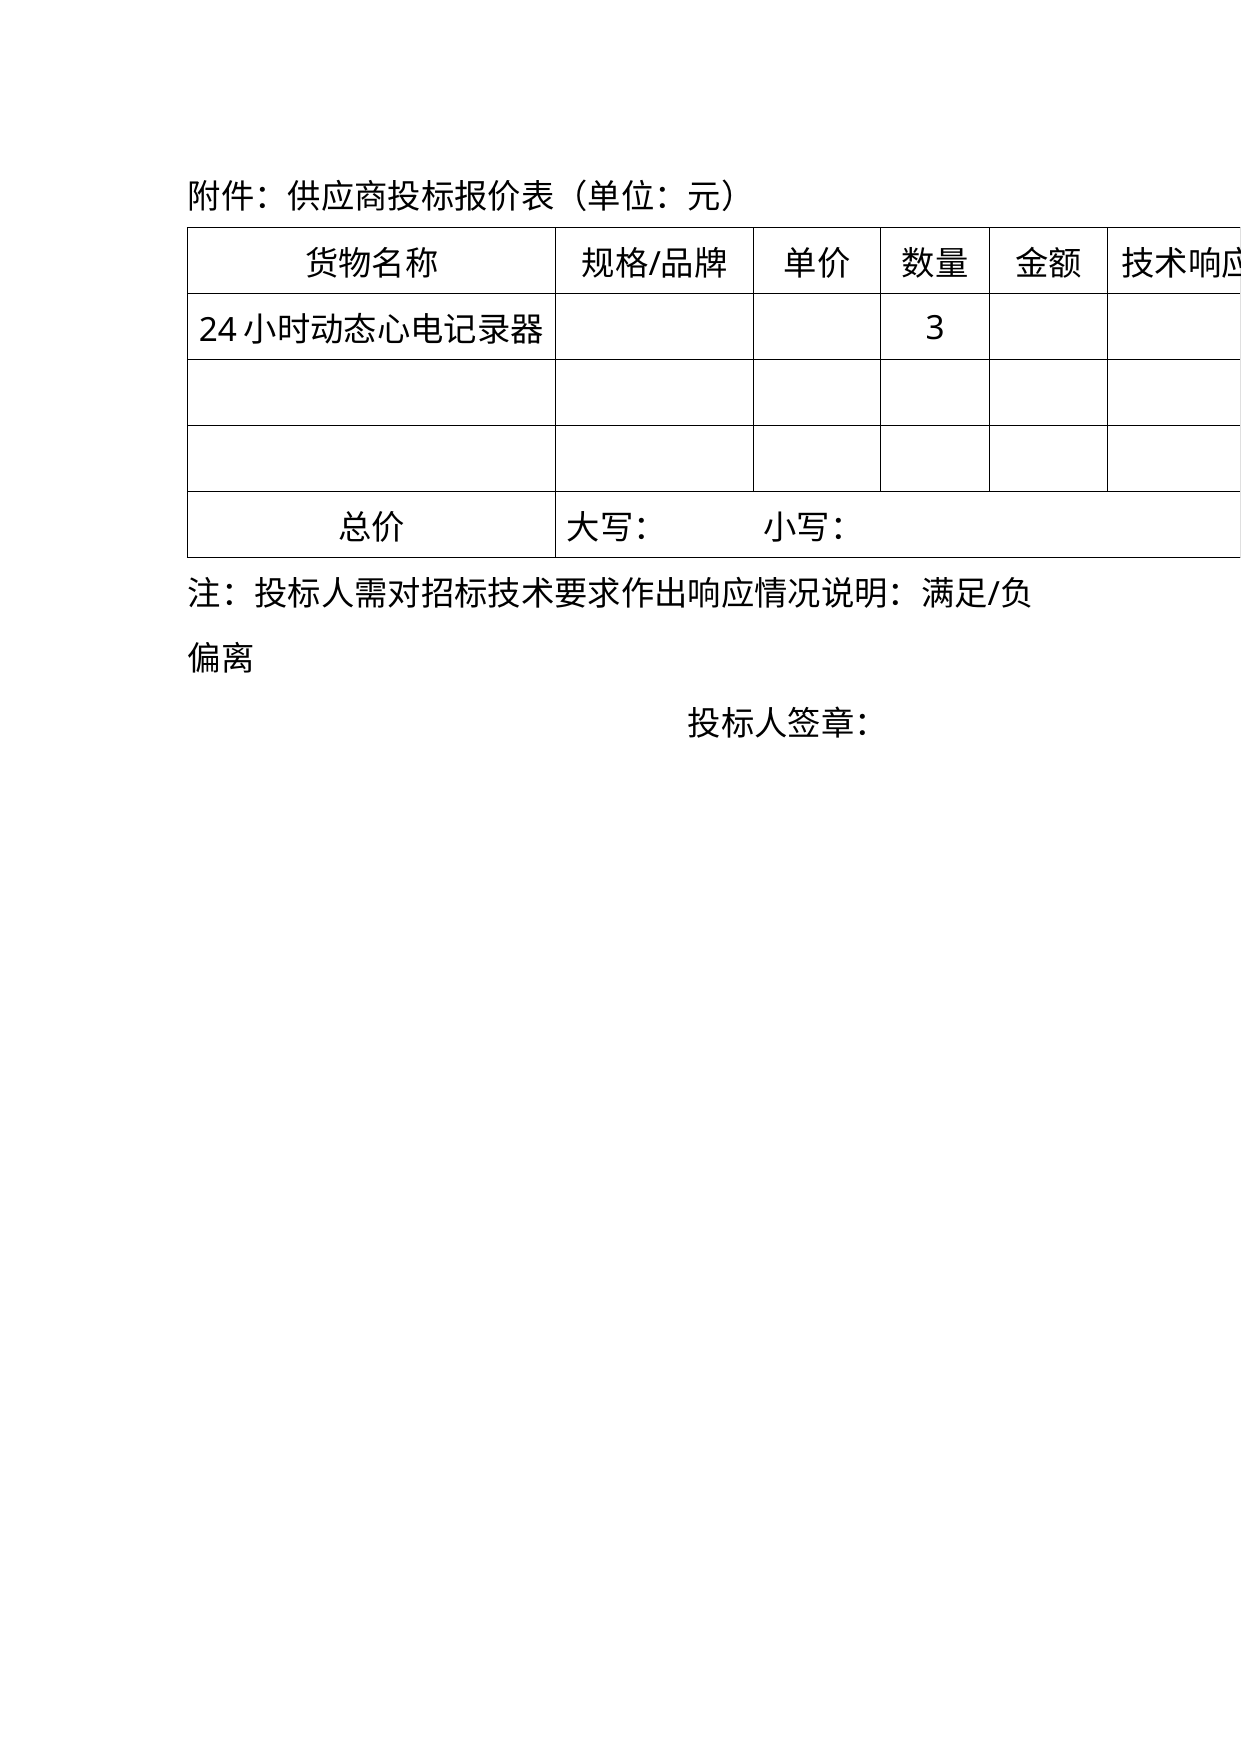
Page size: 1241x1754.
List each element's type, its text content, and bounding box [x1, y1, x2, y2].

table_cell [556, 426, 753, 491]
table_cell [990, 426, 1107, 491]
table_cell [1108, 426, 1240, 491]
table_cell [990, 294, 1107, 359]
table_header 技术响应情况 [1108, 228, 1240, 293]
table_header 单价 [754, 228, 880, 293]
text 注：投标人需对招标技术要求作出响应情况说明：满足/负偏离 [187, 558, 1053, 688]
table_cell [881, 360, 989, 425]
table_cell 大写： 小写： [556, 492, 1240, 557]
table_cell [754, 426, 880, 491]
table_header 货物名称 [188, 228, 555, 293]
table_cell [881, 426, 989, 491]
table_cell 3 [881, 294, 989, 359]
text 附件：供应商投标报价表（单位：元） [187, 162, 1053, 227]
table_cell [188, 360, 555, 425]
table_cell [1108, 294, 1240, 359]
table_cell [754, 294, 880, 359]
table_cell [1108, 360, 1240, 425]
table_cell 24小时动态心电记录器 [188, 294, 555, 359]
table_cell [556, 360, 753, 425]
table_cell [556, 294, 753, 359]
table_header 数量 [881, 228, 989, 293]
text 投标人签章： [187, 688, 1053, 753]
table_header 规格/品牌 [556, 228, 753, 293]
table_header 金额 [990, 228, 1107, 293]
table_cell [754, 360, 880, 425]
table_cell [990, 360, 1107, 425]
table_cell [188, 426, 555, 491]
table_cell 总价 [188, 492, 555, 557]
